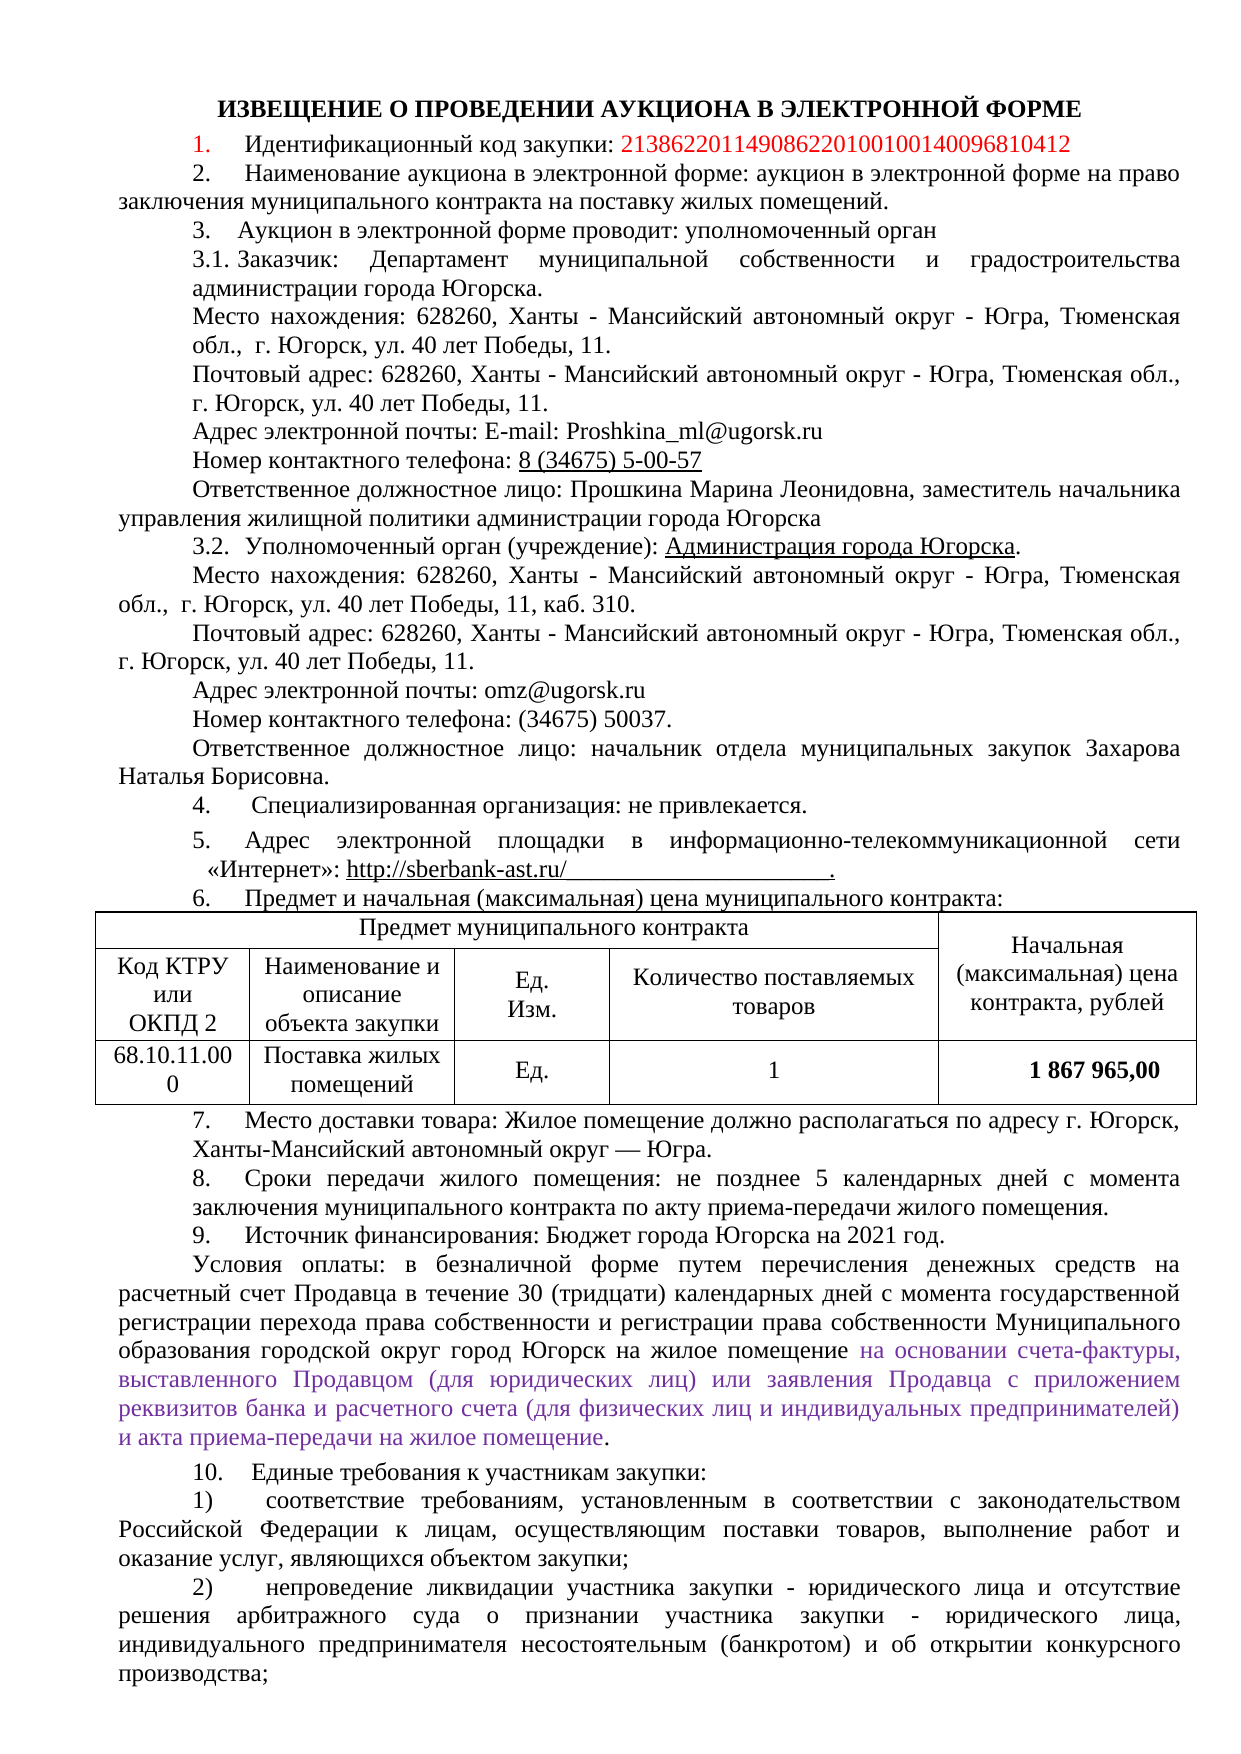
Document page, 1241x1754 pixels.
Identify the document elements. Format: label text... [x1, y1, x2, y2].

table_cell Ед. [455, 1041, 609, 1104]
text Адрес электронной почты: E-mail: Proshkina_ml@ugorsk.ru [118, 416, 1181, 445]
text 8. Сроки передачи жилого помещения: не позднее 5 календарных дней с момента заключения муниципального контракта по акту приема-передачи жилого помещения. [192, 1163, 1181, 1220]
list 10. Единые требования к участникам закупки: [192, 1457, 1181, 1485]
table_cell 1 867 965,00 [939, 1041, 1196, 1104]
text Номер контактного телефона: (34675) 50037. [118, 704, 1181, 733]
table_cell Поставка жилых помещений [250, 1041, 454, 1104]
text Номер контактного телефона: 8 (34675) 5-00-57 [118, 445, 1181, 474]
list Идентификационный код закупки: 213862201149086220100100140096810412 [118, 129, 1181, 158]
table_cell Наименование и описание объекта закупки [250, 949, 454, 1039]
table_header Начальная (максимальная) цена контракта, рублей [939, 913, 1196, 1039]
text Условия оплаты: в безналичной форме путем перечисления денежных средств на расчетный счет Продавца в течение 30 (тридцати) календарных дней с момента государственной регистрации перехода права собственности и регистрации права собственности Муниципального образования городской округ город Югорск на жилое помещение на основании счета-фактуры, выставленного Продавцом (для юридических лиц) или заявления Продавца с приложением реквизитов банка и расчетного счета (для физических лиц и индивидуальных предпринимателей) и акта приема-передачи на жилое помещение. [118, 1249, 1181, 1450]
text 7. Место доставки товара: Жилое помещение должно располагаться по адресу г. Югорск, Ханты-Мансийский автономный округ — Югра. [192, 1105, 1181, 1163]
table_cell 1 [610, 1041, 938, 1104]
table_cell Количество поставляемых товаров [610, 949, 938, 1039]
list непроведение ликвидации участника закупки - юридического лица и отсутствие решения арбитражного суда о признании участника закупки - юридического лица, индивидуального предпринимателя несостоятельным (банкротом) и об открытии конкурсного производства; [118, 1572, 1181, 1687]
text 9. Источник финансирования: Бюджет города Югорска на 2021 год. [192, 1220, 1181, 1249]
text Почтовый адрес: 628260, Ханты - Мансийский автономный округ - Югра, Тюменская обл., г. Югорск, ул. 40 лет Победы, 11. [118, 618, 1181, 675]
table_cell Ед. Изм. [455, 949, 609, 1039]
text ИЗВЕЩЕНИЕ О ПРОВЕДЕНИИ АУКЦИОНА В ЭЛЕКТРОННОЙ ФОРМЕ [118, 94, 1181, 123]
text 3.2. Уполномоченный орган (учреждение): Администрация города Югорска. [192, 531, 1181, 560]
text 3. Аукцион в электронной форме проводит: уполномоченный орган [192, 215, 1181, 244]
text Место нахождения: 628260, Ханты - Мансийский автономный округ - Югра, Тюменская обл., г. Югорск, ул. 40 лет Победы, 11, каб. 310. [118, 560, 1181, 618]
table_header Предмет муниципального контракта [96, 913, 938, 947]
list соответствие требованиям, установленным в соответствии с законодательством Российской Федерации к лицам, осуществляющим поставки товаров, выполнение работ и оказание услуг, являющихся объектом закупки; [118, 1485, 1181, 1572]
text 4. Специализированная организация: не привлекается. [192, 790, 1181, 819]
text Ответственное должностное лицо: Прошкина Марина Леонидовна, заместитель начальника управления жилищной политики администрации города Югорска [118, 474, 1181, 531]
table_cell Код КТРУ или ОКПД 2 [96, 949, 249, 1039]
text 6. Предмет и начальная (максимальная) цена муниципального контракта: [192, 883, 1181, 911]
table_cell 68.10.11.000 [96, 1041, 249, 1104]
text 3.1. Заказчик: Департамент муниципальной собственности и градостроительства администрации города Югорска. [192, 244, 1181, 301]
text Почтовый адрес: 628260, Ханты - Мансийский автономный округ - Югра, Тюменская обл., г. Югорск, ул. 40 лет Победы, 11. [192, 359, 1181, 416]
text Ответственное должностное лицо: начальник отдела муниципальных закупок Захарова Наталья Борисовна. [118, 733, 1181, 790]
text Адрес электронной почты: omz@ugorsk.ru [118, 675, 1181, 704]
list Наименование аукциона в электронной форме: аукцион в электронной форме на право заключения муниципального контракта на поставку жилых помещений. [118, 158, 1181, 215]
text 5. Адрес электронной площадки в информационно-телекоммуникационной сети «Интернет»: http://sberbank-ast.ru/_____________________. [192, 825, 1181, 883]
text Место нахождения: 628260, Ханты - Мансийский автономный округ - Югра, Тюменская обл., г. Югорск, ул. 40 лет Победы, 11. [192, 301, 1181, 359]
